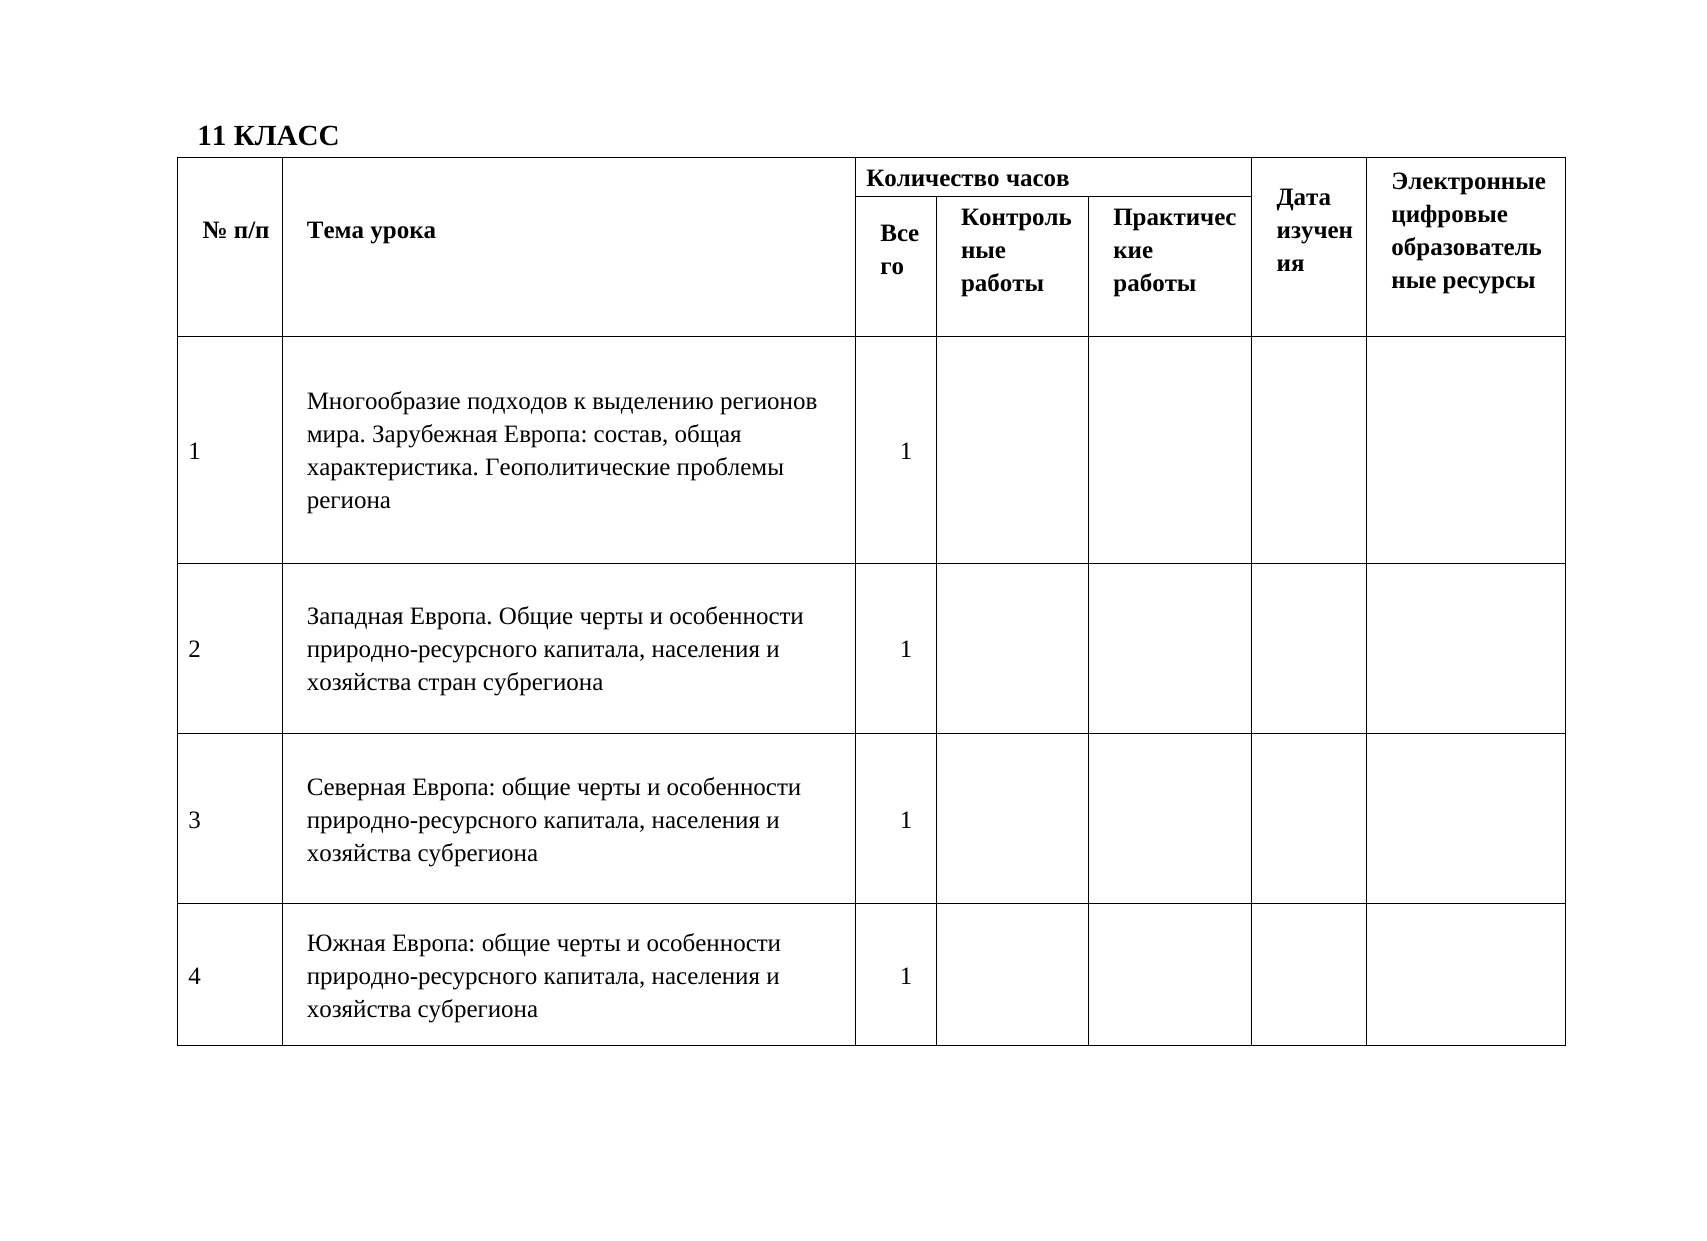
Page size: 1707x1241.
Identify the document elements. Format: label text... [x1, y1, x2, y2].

table_header Тема урока [283, 158, 855, 336]
table_cell [1089, 564, 1251, 733]
table_cell 4 [178, 904, 282, 1045]
table_cell [1089, 337, 1251, 562]
text 11 КЛАСС [190, 118, 1618, 152]
table_cell [937, 564, 1088, 733]
table_cell [1089, 904, 1251, 1045]
table_cell 1 [856, 564, 936, 733]
table_cell Западная Европа. Общие черты и особенности природно-ресурсного капитала, населения и хозяйства стран субрегиона [283, 564, 855, 733]
table_cell [1252, 904, 1366, 1045]
table_cell [937, 904, 1088, 1045]
table_cell 3 [178, 734, 282, 903]
table_cell [1252, 337, 1366, 562]
table_header Количество часов [856, 158, 1251, 196]
table_cell Южная Европа: общие черты и особенности природно-ресурсного капитала, населения и хозяйства субрегиона [283, 904, 855, 1045]
table_cell 2 [178, 564, 282, 733]
table_cell [1367, 904, 1565, 1045]
table_cell [937, 337, 1088, 562]
table_cell 1 [856, 734, 936, 903]
table_cell [1367, 564, 1565, 733]
table_cell Практические работы [1089, 197, 1251, 336]
table_header Дата изучения [1252, 158, 1366, 336]
table_cell [1252, 734, 1366, 903]
table_cell [1367, 337, 1565, 562]
table_header Электронные цифровые образовательные ресурсы [1367, 158, 1565, 336]
table_cell 1 [178, 337, 282, 562]
table_cell [1089, 734, 1251, 903]
table_cell [937, 734, 1088, 903]
table_header № п/п [178, 158, 282, 336]
table_cell Контрольные работы [937, 197, 1088, 336]
table_cell 1 [856, 337, 936, 562]
table_cell Многообразие подходов к выделению регионов мира. Зарубежная Европа: состав, общая характеристика. Геополитические проблемы региона [283, 337, 855, 562]
table_cell Всего [856, 197, 936, 336]
table_cell Северная Европа: общие черты и особенности природно-ресурсного капитала, населения и хозяйства субрегиона [283, 734, 855, 903]
table_cell [1252, 564, 1366, 733]
table_cell [1367, 734, 1565, 903]
table_cell 1 [856, 904, 936, 1045]
